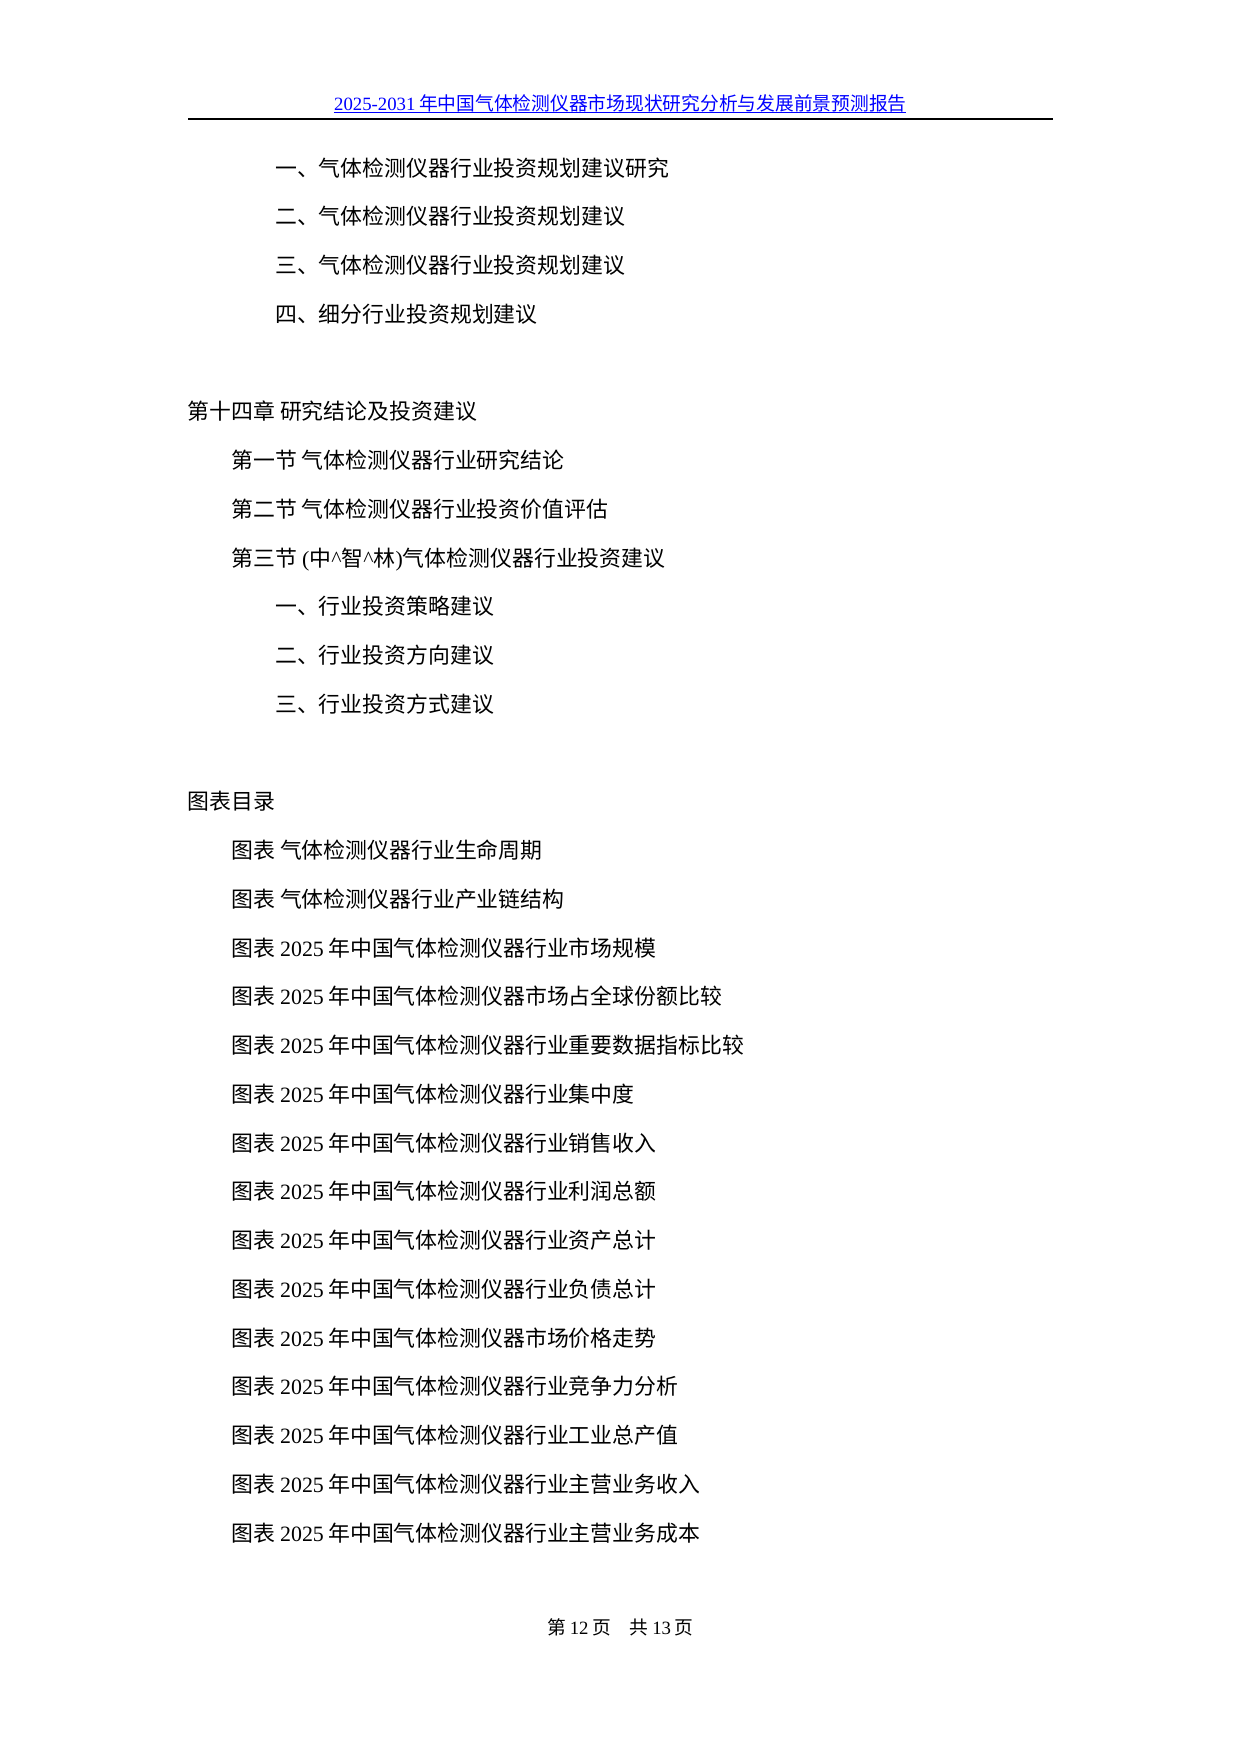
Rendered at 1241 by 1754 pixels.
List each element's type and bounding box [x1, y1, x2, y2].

text [187, 150, 1053, 1548]
